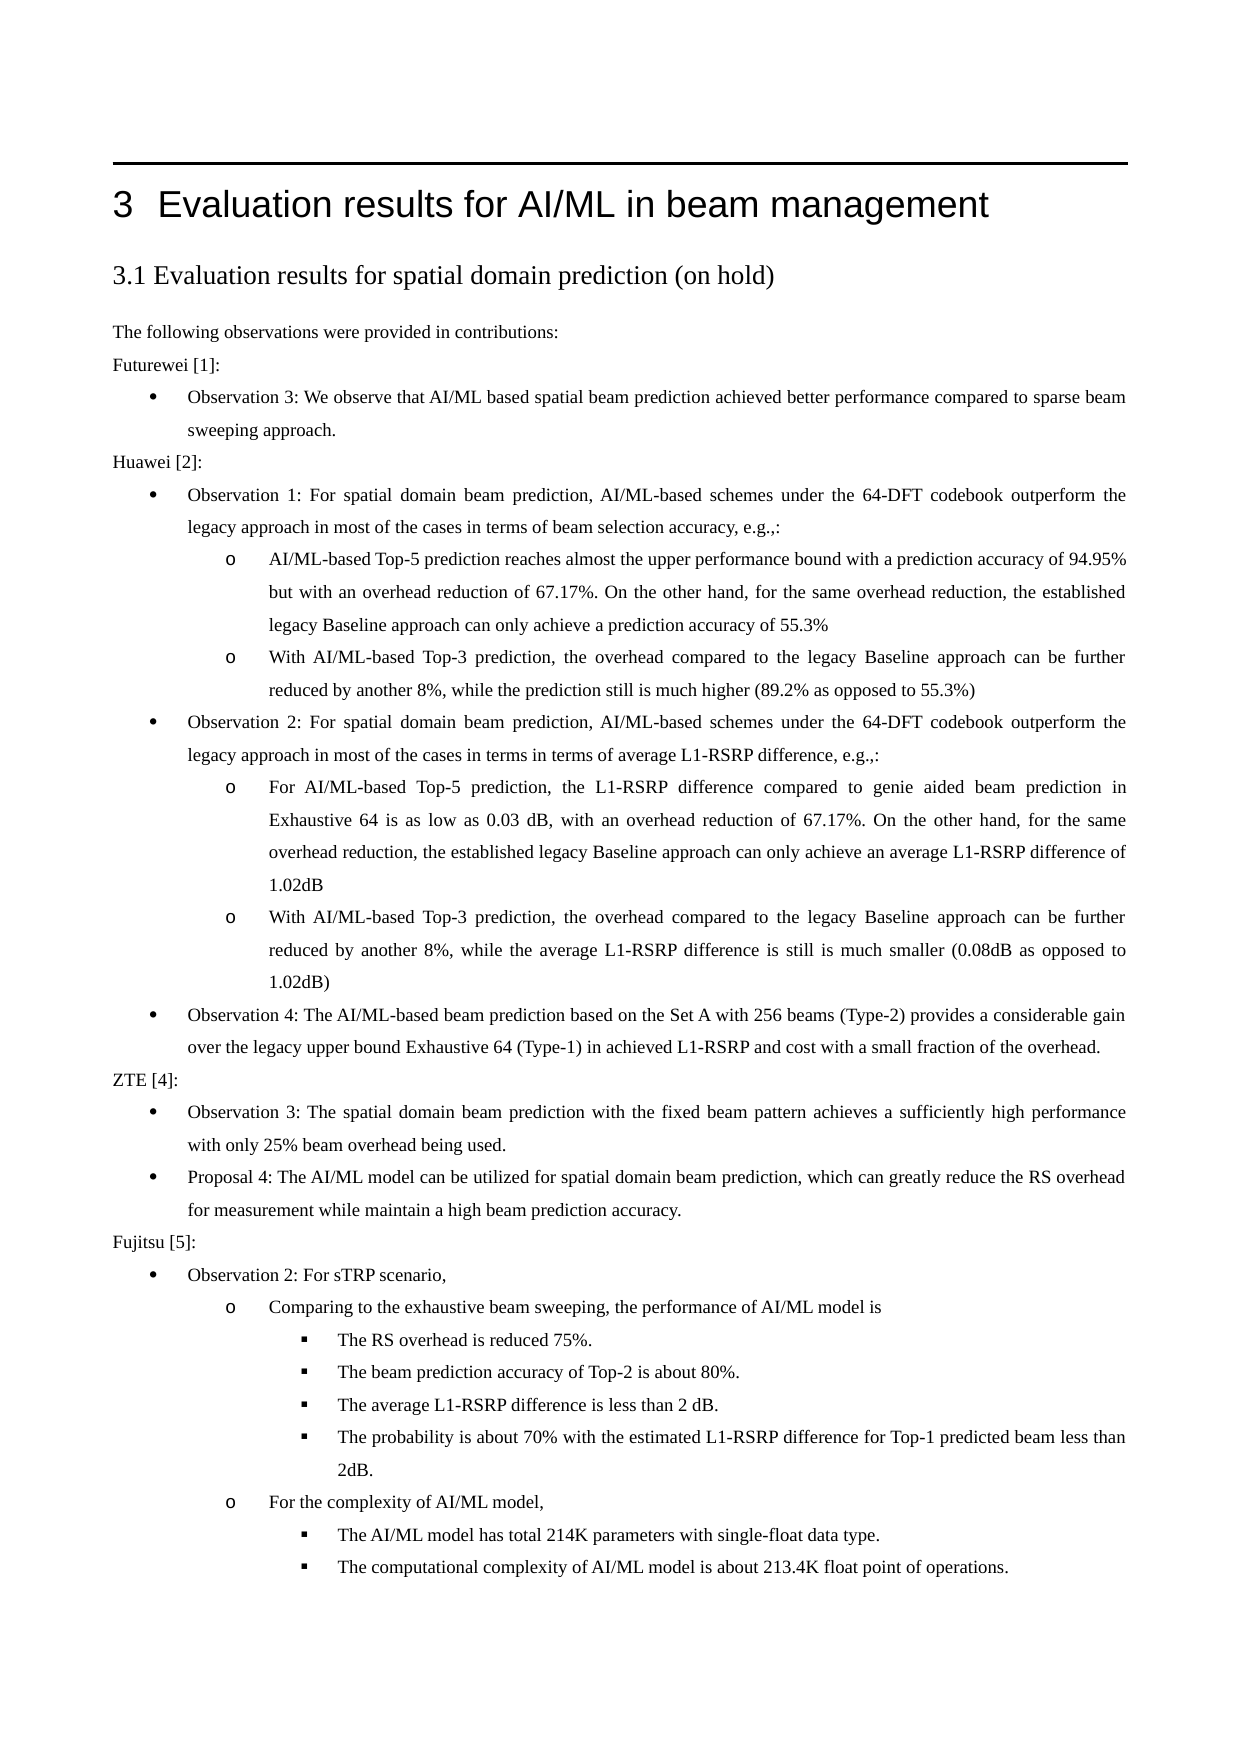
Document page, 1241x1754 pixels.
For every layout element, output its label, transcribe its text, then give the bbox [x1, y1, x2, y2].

text Huawei [2]: [112, 446, 1128, 478]
text Fujitsu [5]: [112, 1226, 1128, 1258]
list The computational complexity of AI/ML model is about 213.4K float point of operations. [300, 1551, 1128, 1583]
list The RS overhead is reduced 75%. [300, 1323, 1128, 1356]
list Comparing to the exhaustive beam sweeping, the performance of AI/ML model is [225, 1291, 1128, 1323]
list The AI/ML model has total 214K parameters with single-float data type. [300, 1518, 1128, 1551]
text ZTE [4]: [112, 1063, 1128, 1096]
subtitle 3.1 Evaluation results for spatial domain prediction (on hold) [112, 258, 1128, 291]
list Observation 2: For spatial domain beam prediction, AI/ML-based schemes under the 64-DFT codebook outperform the legacy approach in most of the cases in terms in terms of average L1-RSRP difference, e.g.,: [150, 706, 1128, 771]
subtitle Evaluation results for AI/ML in beam management [112, 163, 1128, 236]
list Proposal 4: The AI/ML model can be utilized for spatial domain beam prediction, which can greatly reduce the RS overhead for measurement while maintain a high beam prediction accuracy. [150, 1161, 1128, 1226]
list For the complexity of AI/ML model, [225, 1486, 1128, 1518]
list AI/ML-based Top-5 prediction reaches almost the upper performance bound with a prediction accuracy of 94.95% but with an overhead reduction of 67.17%. On the other hand, for the same overhead reduction, the established legacy Baseline approach can only achieve a prediction accuracy of 55.3% [225, 543, 1128, 641]
list Observation 4: The AI/ML-based beam prediction based on the Set A with 256 beams (Type-2) provides a considerable gain over the legacy upper bound Exhaustive 64 (Type-1) in achieved L1-RSRP and cost with a small fraction of the overhead. [150, 998, 1128, 1063]
list With AI/ML-based Top-3 prediction, the overhead compared to the legacy Baseline approach can be further reduced by another 8%, while the prediction still is much higher (89.2% as opposed to 55.3%) [225, 641, 1128, 706]
list The average L1-RSRP difference is less than 2 dB. [300, 1388, 1128, 1421]
text The following observations were provided in contributions: [112, 316, 1128, 348]
text Futurewei [1]: [112, 348, 1128, 381]
list Observation 1: For spatial domain beam prediction, AI/ML-based schemes under the 64-DFT codebook outperform the legacy approach in most of the cases in terms of beam selection accuracy, e.g.,: [150, 478, 1128, 543]
list With AI/ML-based Top-3 prediction, the overhead compared to the legacy Baseline approach can be further reduced by another 8%, while the average L1-RSRP difference is still is much smaller (0.08dB as opposed to 1.02dB) [225, 901, 1128, 998]
list For AI/ML-based Top-5 prediction, the L1-RSRP difference compared to genie aided beam prediction in Exhaustive 64 is as low as 0.03 dB, with an overhead reduction of 67.17%. On the other hand, for the same overhead reduction, the established legacy Baseline approach can only achieve an average L1-RSRP difference of 1.02dB [225, 771, 1128, 901]
list Observation 2: For sTRP scenario, [150, 1258, 1128, 1291]
list Observation 3: We observe that AI/ML based spatial beam prediction achieved better performance compared to sparse beam sweeping approach. [150, 381, 1128, 446]
list Observation 3: The spatial domain beam prediction with the fixed beam pattern achieves a sufficiently high performance with only 25% beam overhead being used. [150, 1096, 1128, 1161]
list The probability is about 70% with the estimated L1-RSRP difference for Top-1 predicted beam less than 2dB. [300, 1421, 1128, 1486]
list The beam prediction accuracy of Top-2 is about 80%. [300, 1356, 1128, 1388]
